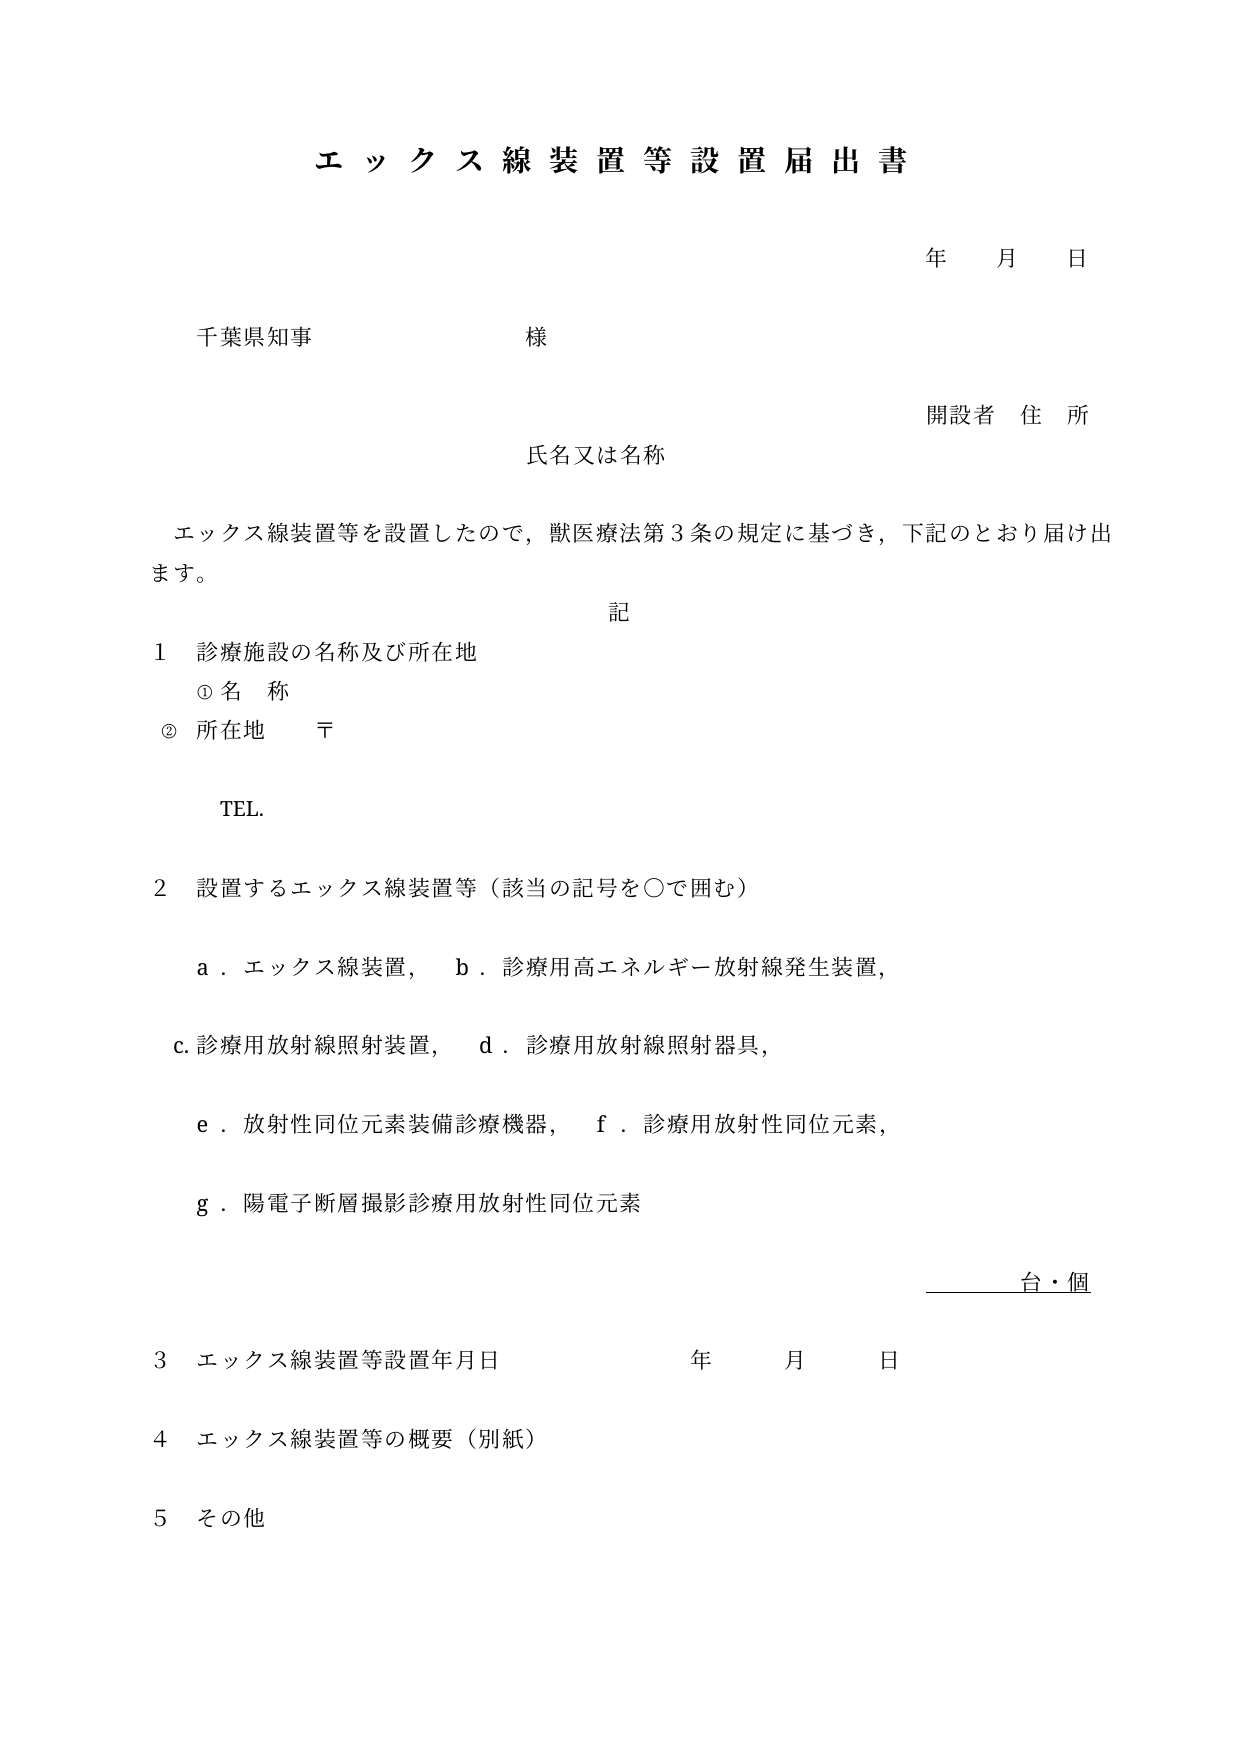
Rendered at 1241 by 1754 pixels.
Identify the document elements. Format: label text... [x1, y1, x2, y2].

text TEL. [149, 788, 1091, 828]
text エックス線装置等設置届出書 [149, 119, 1091, 198]
text a．エックス線装置， b．診療用高エネルギー放射線発生装置， [149, 946, 1091, 985]
text ①名 称 [149, 670, 1091, 709]
text 千葉県知事 様 [149, 316, 1091, 355]
text 氏名又は名称 [149, 434, 1098, 473]
text エックス線装置等を設置したので，獣医療法第３条の規定に基づき，下記のとおり届け出ます。 [149, 513, 1115, 591]
text ５ その他 [149, 1497, 1091, 1536]
text e．放射性同位元素装備診療機器， f．診療用放射性同位元素， [149, 1103, 1091, 1143]
subtitle 記 [149, 591, 1091, 631]
text ２ 設置するエックス線装置等（該当の記号を○で囲む） [149, 867, 1091, 906]
text c. 診療用放射線照射装置， d．診療用放射線照射器具， [149, 1024, 1091, 1064]
text 台・個 [149, 1261, 1091, 1300]
text ３ エックス線装置等設置年月日 年 月 日 [149, 1339, 1091, 1379]
text ②所在地 〒 [149, 709, 1091, 749]
text g．陽電子断層撮影診療用放射性同位元素 [175, 1182, 1091, 1221]
text １ 診療施設の名称及び所在地 [149, 631, 1091, 670]
text 年 月 日 [149, 237, 1091, 276]
text ４ エックス線装置等の概要（別紙） [149, 1418, 1091, 1458]
text 開設者 住 所 [149, 394, 1091, 434]
